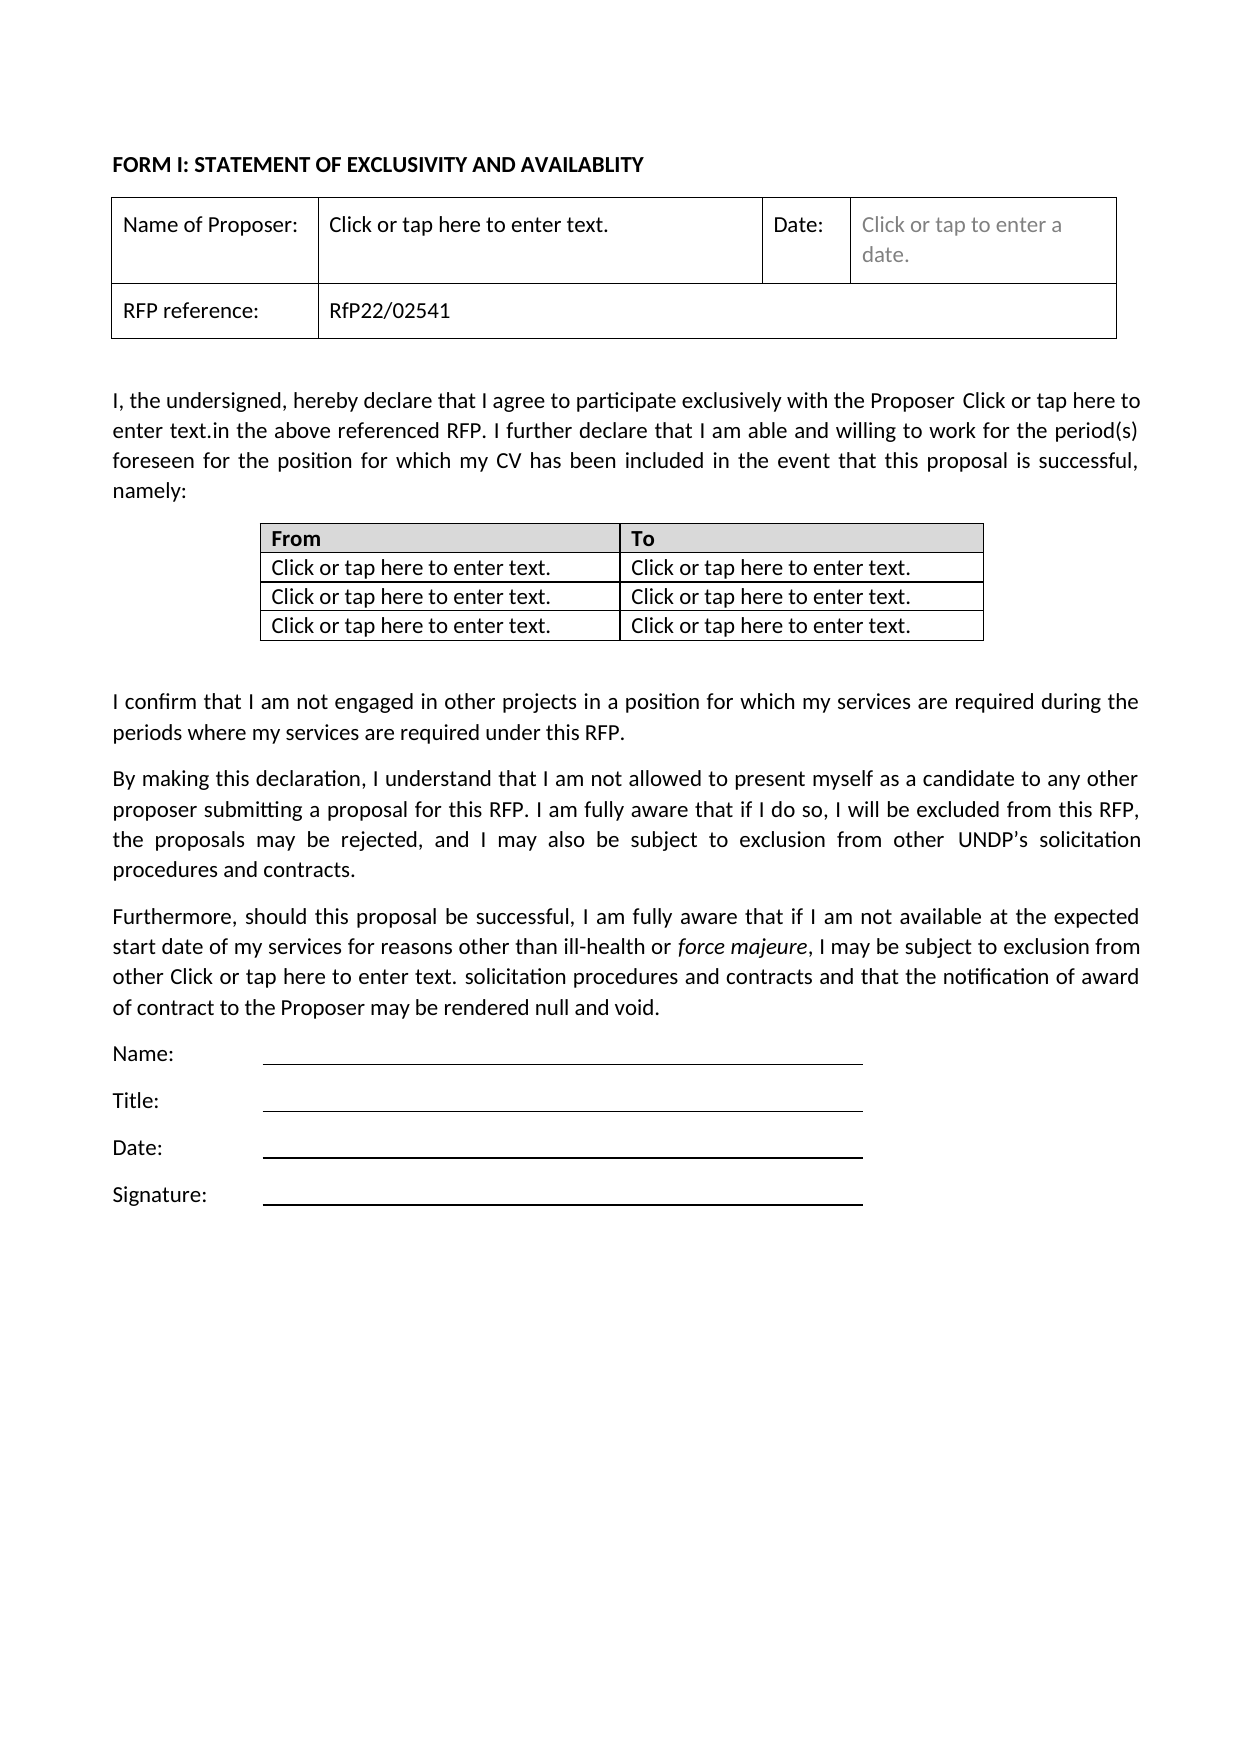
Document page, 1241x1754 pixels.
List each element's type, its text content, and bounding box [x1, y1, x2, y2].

table_header To [621, 524, 983, 552]
table_header Date: [763, 198, 850, 283]
text Signature: [112, 1180, 1153, 1208]
text Title: [112, 1086, 1153, 1114]
text FORM I: STATEMENT OF EXCLUSIVITY AND AVAILABLITY [112, 150, 1153, 178]
table_header From [261, 524, 619, 552]
text Name: [112, 1039, 1153, 1067]
text By making this declaration, I understand that I am not allowed to present myself as a candidate to any other proposer submitting a proposal for this RFP. I am fully aware that if I do so, I will be excluded from this RFP, the proposals may be rejected, and I may also be subject to exclusion from other solicitation procedures and contracts. [112, 764, 1141, 883]
text Date: [112, 1133, 1153, 1161]
table_cell RFP reference: [112, 284, 318, 338]
text Furthermore, should this proposal be successful, I am fully aware that if I am not available at the expected start date of my services for reasons other than ill-health or force majeure, I may be subject to exclusion from other solicitation procedures and contracts and that the notification of award of contract to the Proposer may be rendered null and void. [112, 902, 1141, 1021]
table_header Name of Proposer: [112, 198, 318, 283]
text I, the undersigned, hereby declare that I agree to participate exclusively with the Proposer in the above referenced RFP. I further declare that I am able and willing to work for the period(s) foreseen for the position for which my CV has been included in the event that this proposal is successful, namely: [112, 386, 1141, 504]
text I confirm that I am not engaged in other projects in a position for which my services are required during the periods where my services are required under this RFP. [112, 687, 1141, 746]
